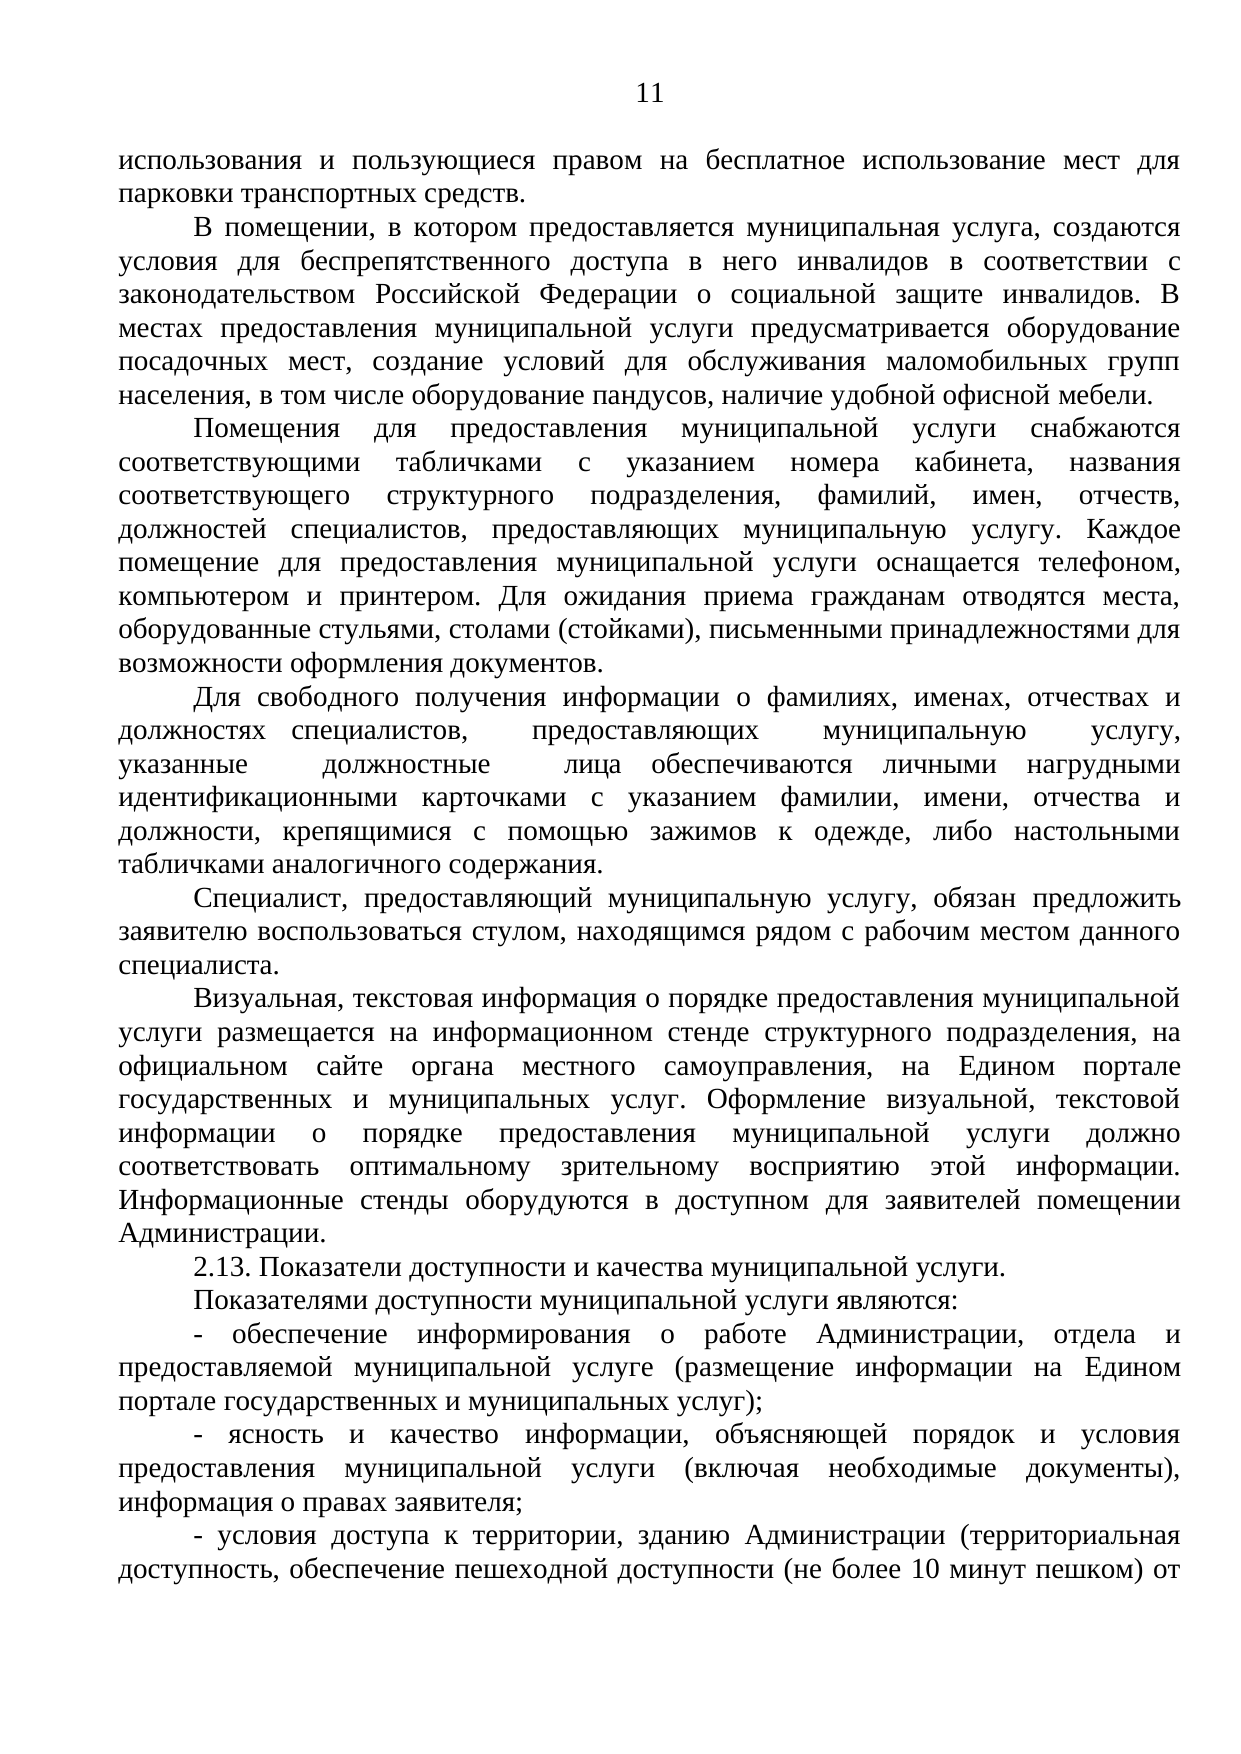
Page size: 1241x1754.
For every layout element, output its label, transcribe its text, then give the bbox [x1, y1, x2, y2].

text Визуальная, текстовая информация о порядке предоставления муниципальной услуги размещается на информационном стенде структурного подразделения, на официальном сайте органа местного самоуправления, на Едином портале государственных и муниципальных услуг. Оформление визуальной, текстовой информации о порядке предоставления муниципальной услуги должно соответствовать оптимальному зрительному восприятию этой информации. Информационные стенды оборудуются в доступном для заявителей помещении Администрации. [118, 981, 1181, 1249]
text Для свободного получения информации о фамилиях, именах, отчествах и должностях специалистов, предоставляющих муниципальную услугу, указанные должностные лица обеспечиваются личными нагрудными идентификационными карточками с указанием фамилии, имени, отчества и должности, крепящимися с помощью зажимов к одежде, либо настольными табличками аналогичного содержания. [118, 679, 1181, 880]
text Специалист, предоставляющий муниципальную услугу, обязан предложить заявителю воспользоваться стулом, находящимся рядом с рабочим местом данного специалиста. [118, 880, 1181, 981]
text 2.13. Показатели доступности и качества муниципальной услуги. [118, 1249, 1181, 1282]
text В помещении, в котором предоставляется муниципальная услуга, создаются условия для беспрепятственного доступа в него инвалидов в соответствии с законодательством Российской Федерации о социальной защите инвалидов. В местах предоставления муниципальной услуги предусматривается оборудование посадочных мест, создание условий для обслуживания маломобильных групп населения, в том числе оборудование пандусов, наличие удобной офисной мебели. [118, 209, 1181, 410]
text Помещения для предоставления муниципальной услуги снабжаются соответствующими табличками с указанием номера кабинета, названия соответствующего структурного подразделения, фамилий, имен, отчеств, должностей специалистов, предоставляющих муниципальную услугу. Каждое помещение для предоставления муниципальной услуги оснащается телефоном, компьютером и принтером. Для ожидания приема гражданам отводятся места, оборудованные стульями, столами (стойками), письменными принадлежностями для возможности оформления документов. [118, 410, 1181, 679]
text - обеспечение информирования о работе Администрации, отдела и предоставляемой муниципальной услуге (размещение информации на Едином портале государственных и муниципальных услуг); [118, 1316, 1181, 1417]
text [118, 142, 1181, 209]
text - ясность и качество информации, объясняющей порядок и условия предоставления муниципальной услуги (включая необходимые документы), информация о правах заявителя; [118, 1417, 1181, 1517]
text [118, 1517, 1181, 1584]
text Показателями доступности муниципальной услуги являются: [118, 1282, 1181, 1316]
